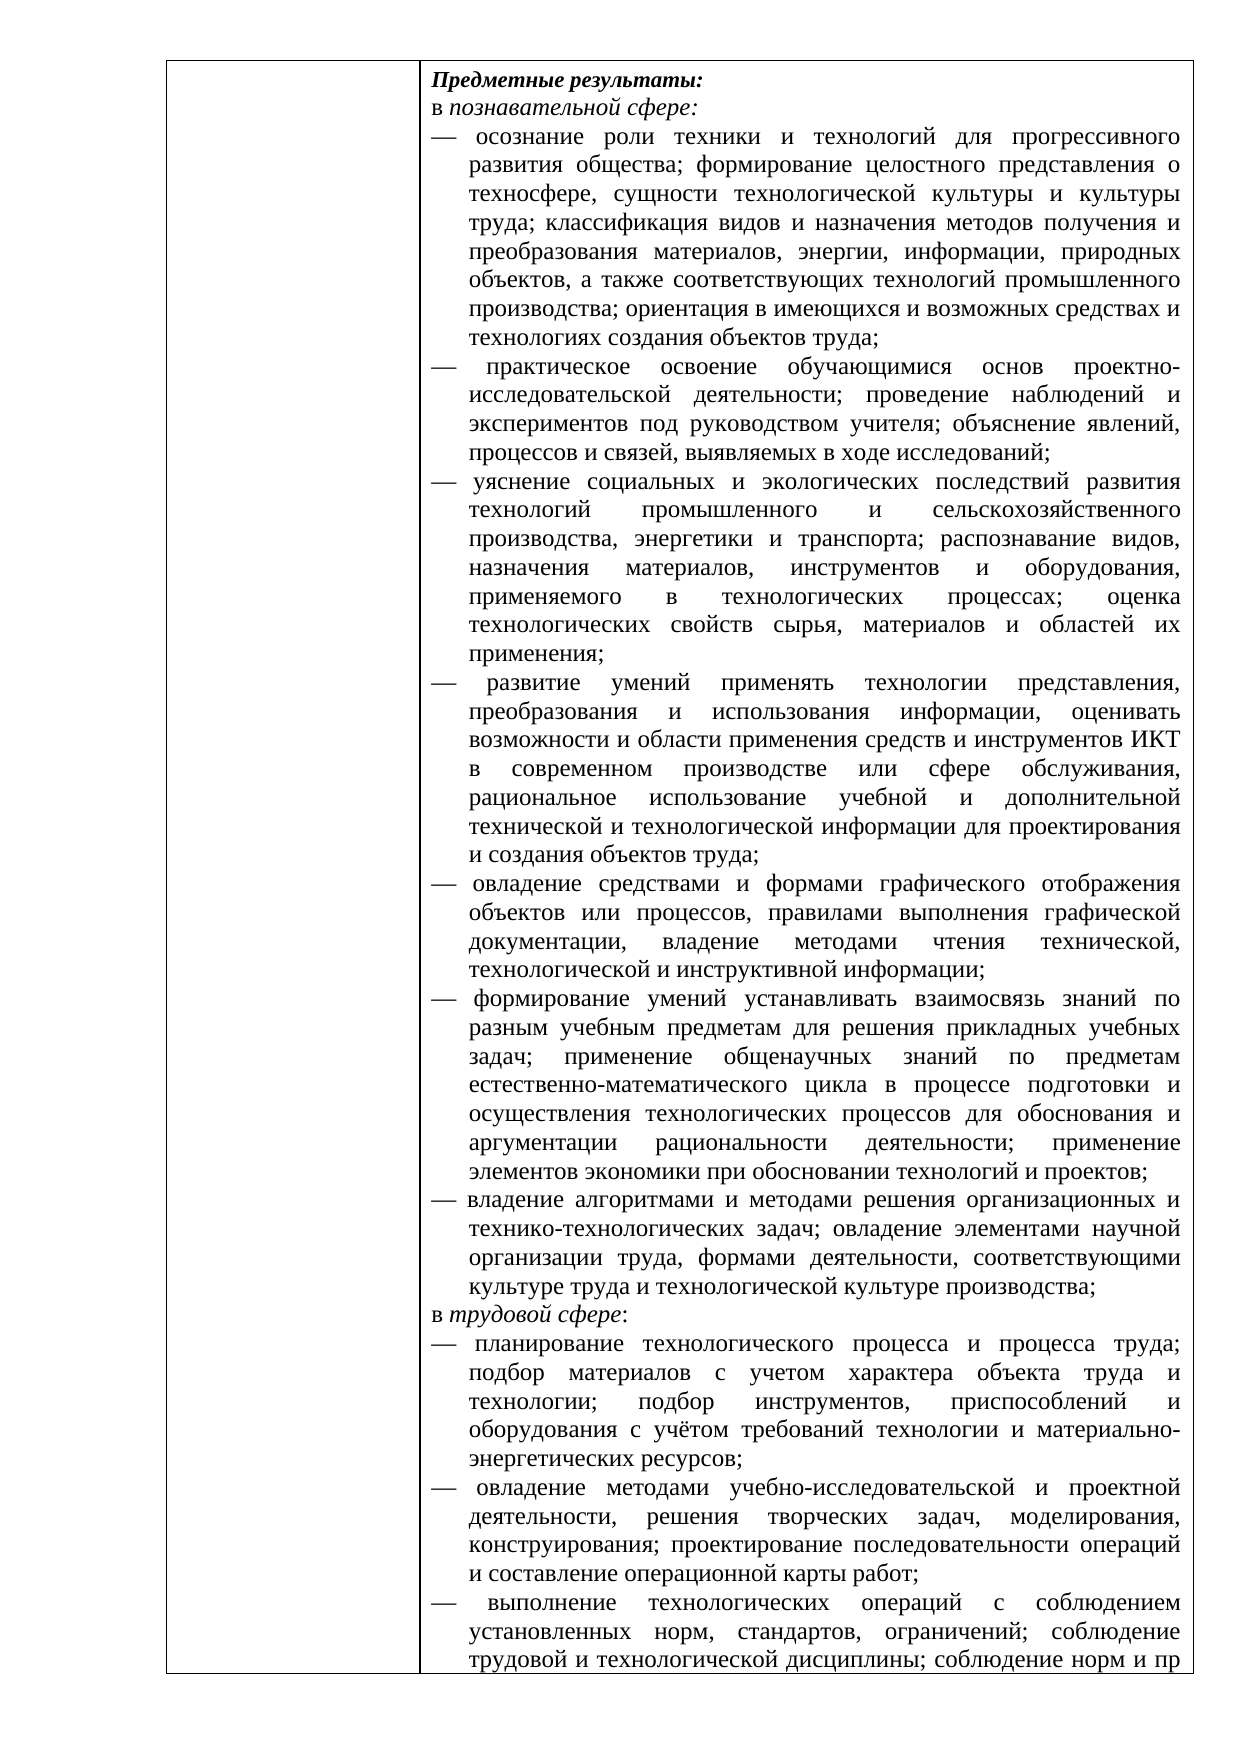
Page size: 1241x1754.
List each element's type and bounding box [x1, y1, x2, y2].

table_cell [421, 61, 1193, 1673]
table_cell [167, 61, 419, 1673]
